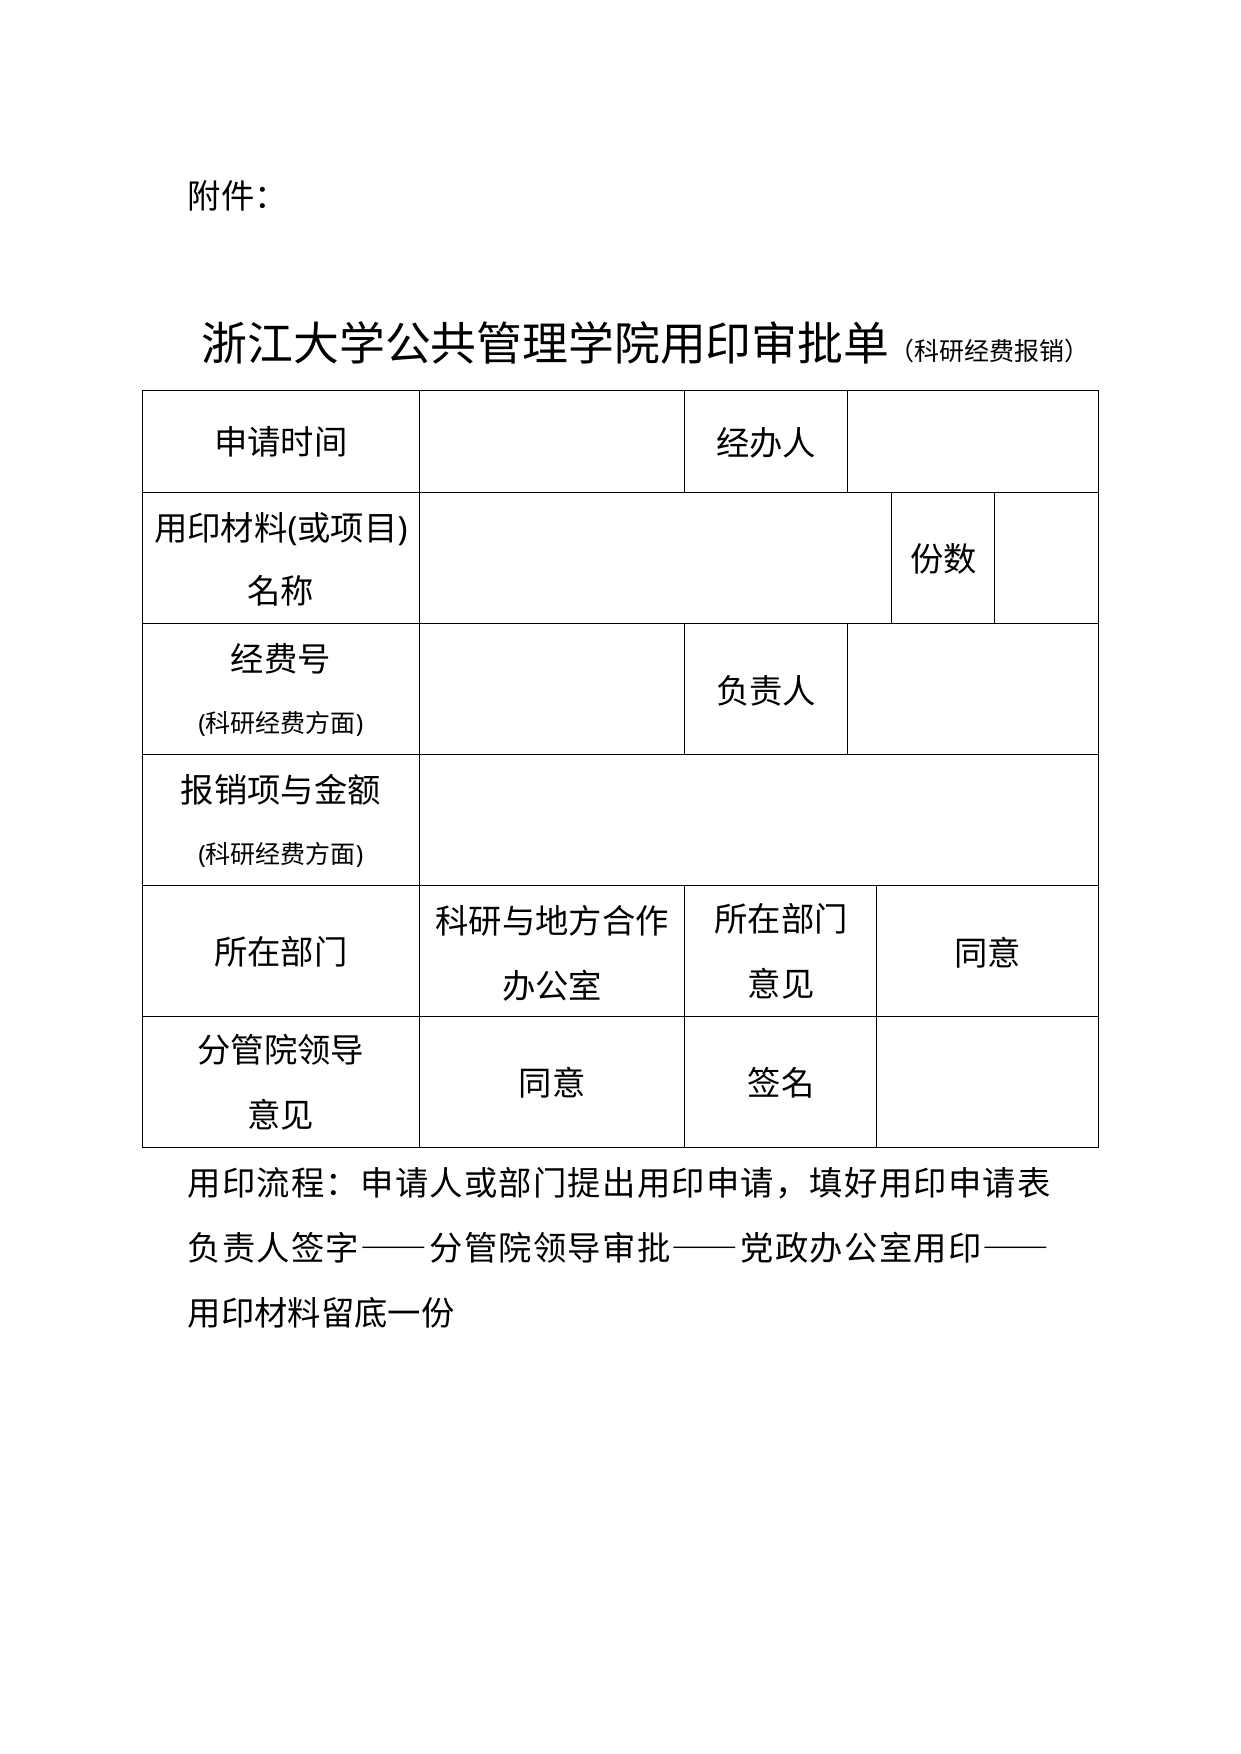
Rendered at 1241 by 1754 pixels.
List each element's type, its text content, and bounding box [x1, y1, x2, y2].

table_cell 用印材料(或项目)名称 [143, 493, 419, 623]
table_header [420, 391, 684, 492]
table_cell 报销项与金额 (科研经费方面) [143, 755, 419, 885]
table_cell 所在部门 意见 [685, 886, 876, 1016]
table_cell 分管院领导 意见 [143, 1017, 419, 1147]
table_cell [420, 755, 1098, 885]
table_cell 所在部门 [143, 886, 419, 1016]
table_header [848, 391, 1098, 492]
table_cell 经费号 (科研经费方面) [143, 624, 419, 754]
text 附件： [187, 162, 1053, 227]
table_cell 份数 [892, 493, 994, 623]
table_cell [995, 493, 1098, 623]
table_cell 科研与地方合作办公室 [420, 886, 684, 1016]
table_cell 负责人 [685, 624, 847, 754]
text 用印流程：申请人或部门提出用印申请，填好用印申请表负责人签字——分管院领导审批——党政办公室用印——用印材料留底一份 [187, 1148, 1053, 1343]
text 浙江大学公共管理学院用印审批单（科研经费报销） [187, 292, 1103, 389]
table_cell 同意 [877, 886, 1098, 1016]
table_cell [420, 624, 684, 754]
table_header 经办人 [685, 391, 847, 492]
table_cell 签名 [685, 1017, 876, 1147]
table_cell [877, 1017, 1098, 1147]
table_cell [848, 624, 1098, 754]
table_header 申请时间 [143, 391, 419, 492]
table_cell [420, 493, 891, 623]
table_cell 同意 [420, 1017, 684, 1147]
